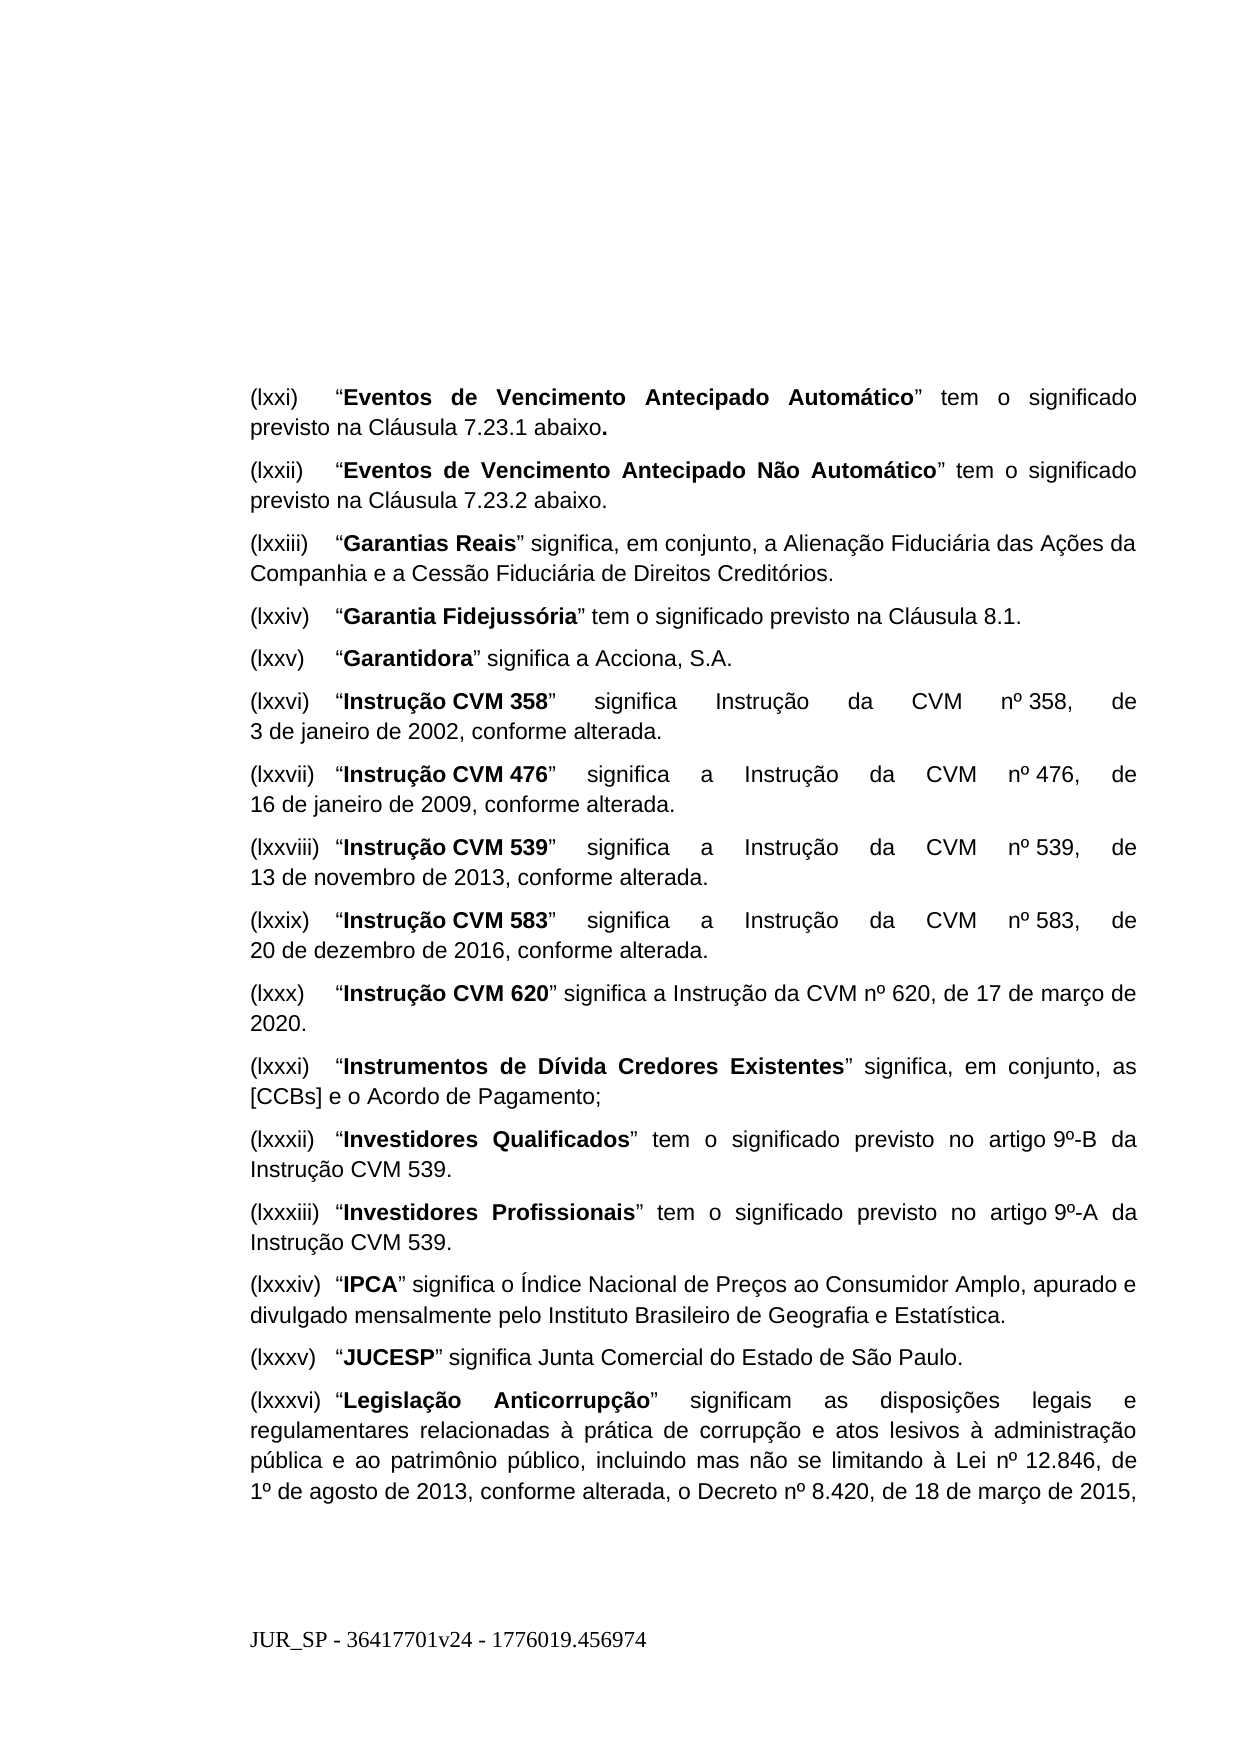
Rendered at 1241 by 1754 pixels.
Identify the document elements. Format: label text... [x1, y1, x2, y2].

text “Investidores Qualificados” tem o significado previsto no artigo 9º-B da Instrução CVM 539. [250, 1126, 1137, 1182]
text “Eventos de Vencimento Antecipado Não Automático” tem o significado previsto na Cláusula 7.23.2 abaixo. [250, 457, 1137, 513]
text “Instrução CVM 620” significa a Instrução da CVM nº 620, de 17 de março de 2020. [250, 980, 1137, 1036]
text “JUCESP” significa Junta Comercial do Estado de São Paulo. [250, 1344, 1137, 1371]
text “Instrumentos de Dívida Credores Existentes” significa, em conjunto, as [CCBs] e o Acordo de Pagamento; [250, 1053, 1137, 1109]
text “Eventos de Vencimento Antecipado Automático” tem o significado previsto na Cláusula 7.23.1 abaixo. [250, 384, 1137, 441]
text “Garantidora” significa a Acciona, S.A. [250, 645, 1137, 672]
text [250, 1387, 1137, 1504]
text “Investidores Profissionais” tem o significado previsto no artigo 9º-A da Instrução CVM 539. [250, 1198, 1137, 1255]
text “Garantias Reais” significa, em conjunto, a Alienação Fiduciária das Ações da Companhia e a Cessão Fiduciária de Direitos Creditórios. [250, 530, 1137, 586]
text “Instrução CVM 476” significa a Instrução da CVM nº 476, de 16 de janeiro de 2009, conforme alterada. [250, 761, 1137, 818]
text “Instrução CVM 358” significa Instrução da CVM nº 358, de 3 de janeiro de 2002, conforme alterada. [250, 688, 1137, 745]
text “Instrução CVM 583” significa a Instrução da CVM nº 583, de 20 de dezembro de 2016, conforme alterada. [250, 907, 1137, 963]
text “Instrução CVM 539” significa a Instrução da CVM nº 539, de 13 de novembro de 2013, conforme alterada. [250, 834, 1137, 891]
text “Garantia Fidejussória” tem o significado previsto na Cláusula 8.1. [250, 603, 1137, 629]
text “IPCA” significa o Índice Nacional de Preços ao Consumidor Amplo, apurado e divulgado mensalmente pelo Instituto Brasileiro de Geografia e Estatística. [250, 1271, 1137, 1328]
